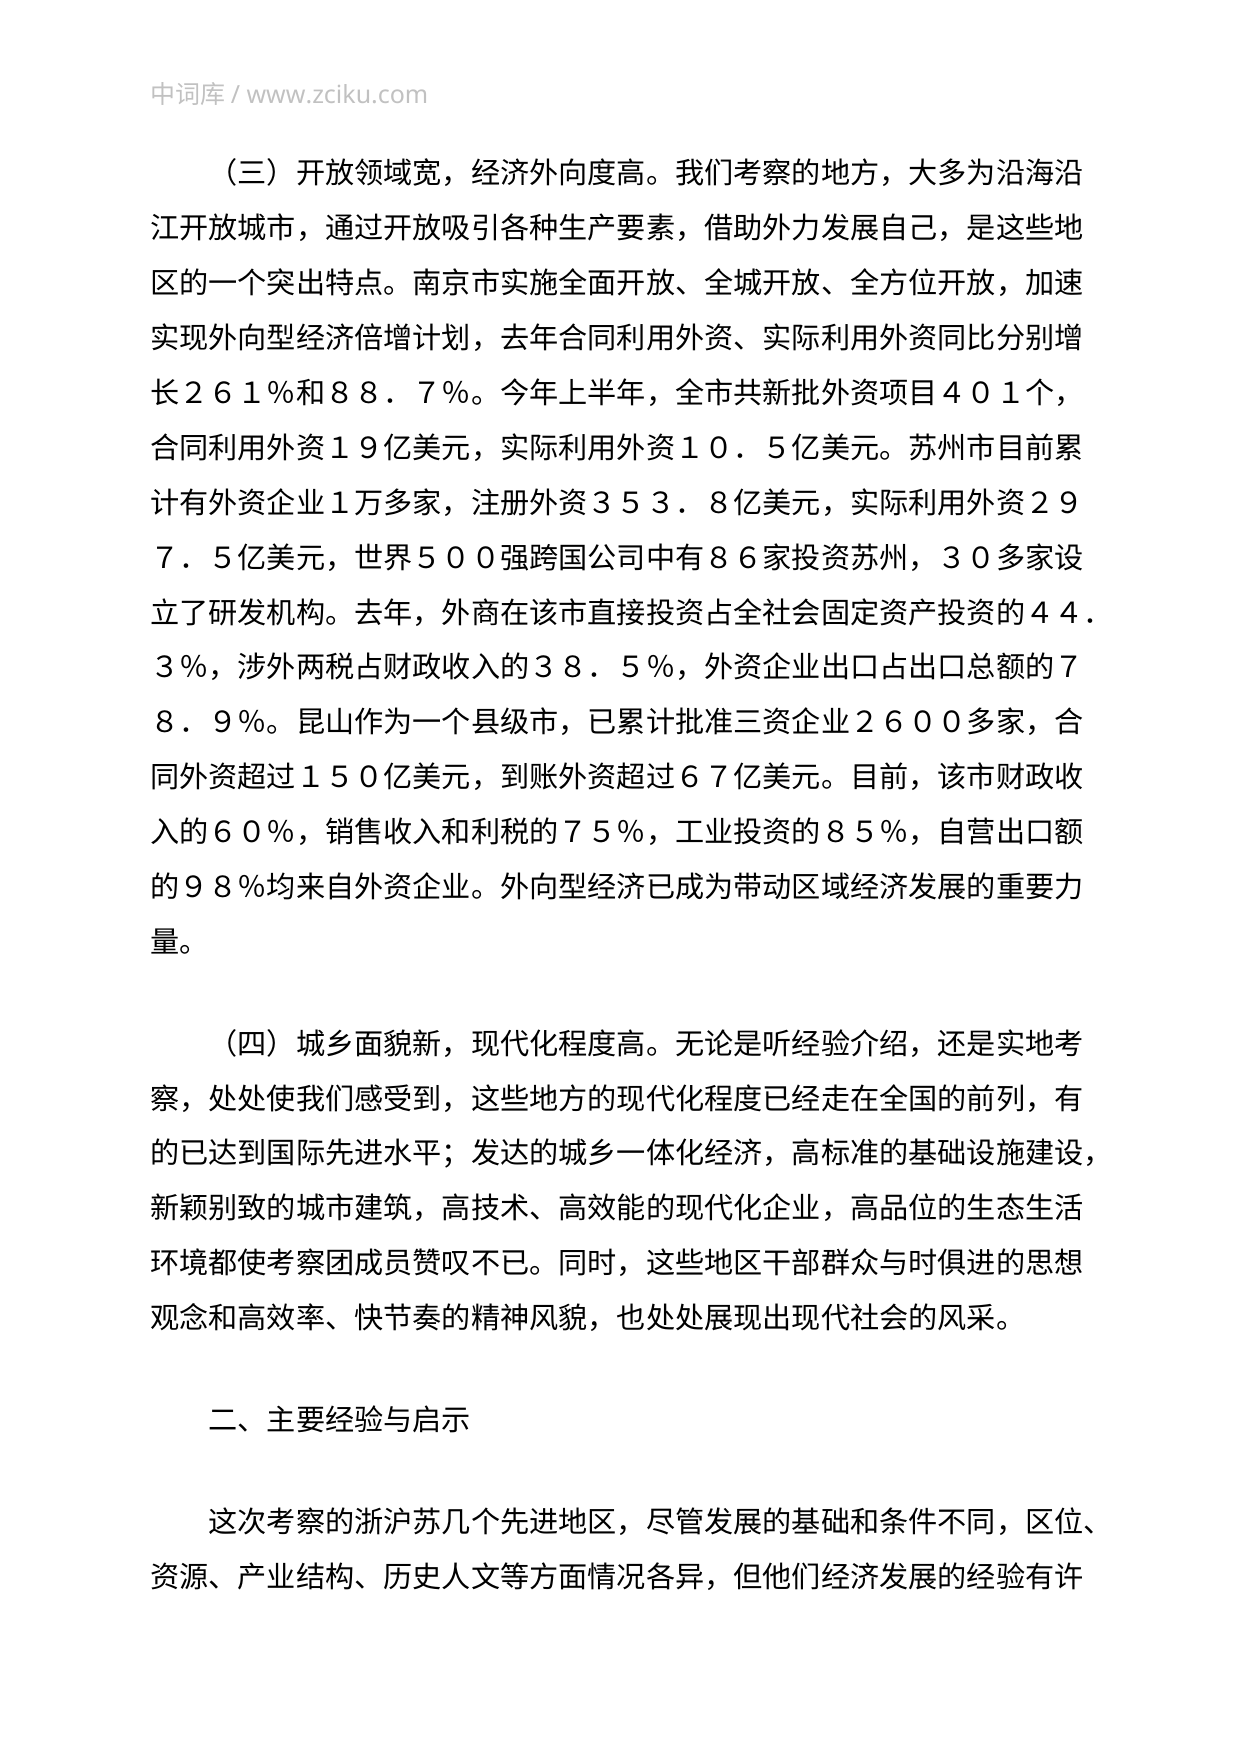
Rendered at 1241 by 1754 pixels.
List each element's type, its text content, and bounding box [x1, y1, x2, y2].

text （三）开放领域宽，经济外向度高。我们考察的地方，大多为沿海沿江开放城市，通过开放吸引各种生产要素，借助外力发展自己，是这些地区的一个突出特点。南京市实施全面开放、全城开放、全方位开放，加速实现外向型经济倍增计划，去年合同利用外资、实际利用外资同比分别增长２６１％和８８．７％。今年上半年，全市共新批外资项目４０１个，合同利用外资１９亿美元，实际利用外资１０．５亿美元。苏州市目前累计有外资企业１万多家，注册外资３５３．８亿美元，实际利用外资２９７．５亿美元，世界５００强跨国公司中有８６家投资苏州，３０多家设立了研发机构。去年，外商在该市直接投资占全社会固定资产投资的４４．３％，涉外两税占财政收入的３８．５％，外资企业出口占出口总额的７８．９％。昆山作为一个县级市，已累计批准三资企业２６００多家，合同外资超过１５０亿美元，到账外资超过６７亿美元。目前，该市财政收入的６０％，销售收入和利税的７５％，工业投资的８５％，自营出口额的９８％均来自外资企业。外向型经济已成为带动区域经济发展的重要力量。 [150, 150, 1090, 961]
text 二、主要经验与启示 [150, 1397, 1090, 1439]
text （四）城乡面貌新，现代化程度高。无论是听经验介绍，还是实地考察，处处使我们感受到，这些地方的现代化程度已经走在全国的前列，有的已达到国际先进水平；发达的城乡一体化经济，高标准的基础设施建设，新颖别致的城市建筑，高技术、高效能的现代化企业，高品位的生态生活环境都使考察团成员赞叹不已。同时，这些地区干部群众与时俱进的思想观念和高效率、快节奏的精神风貌，也处处展现出现代社会的风采。 [150, 1020, 1090, 1337]
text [150, 1498, 1090, 1596]
